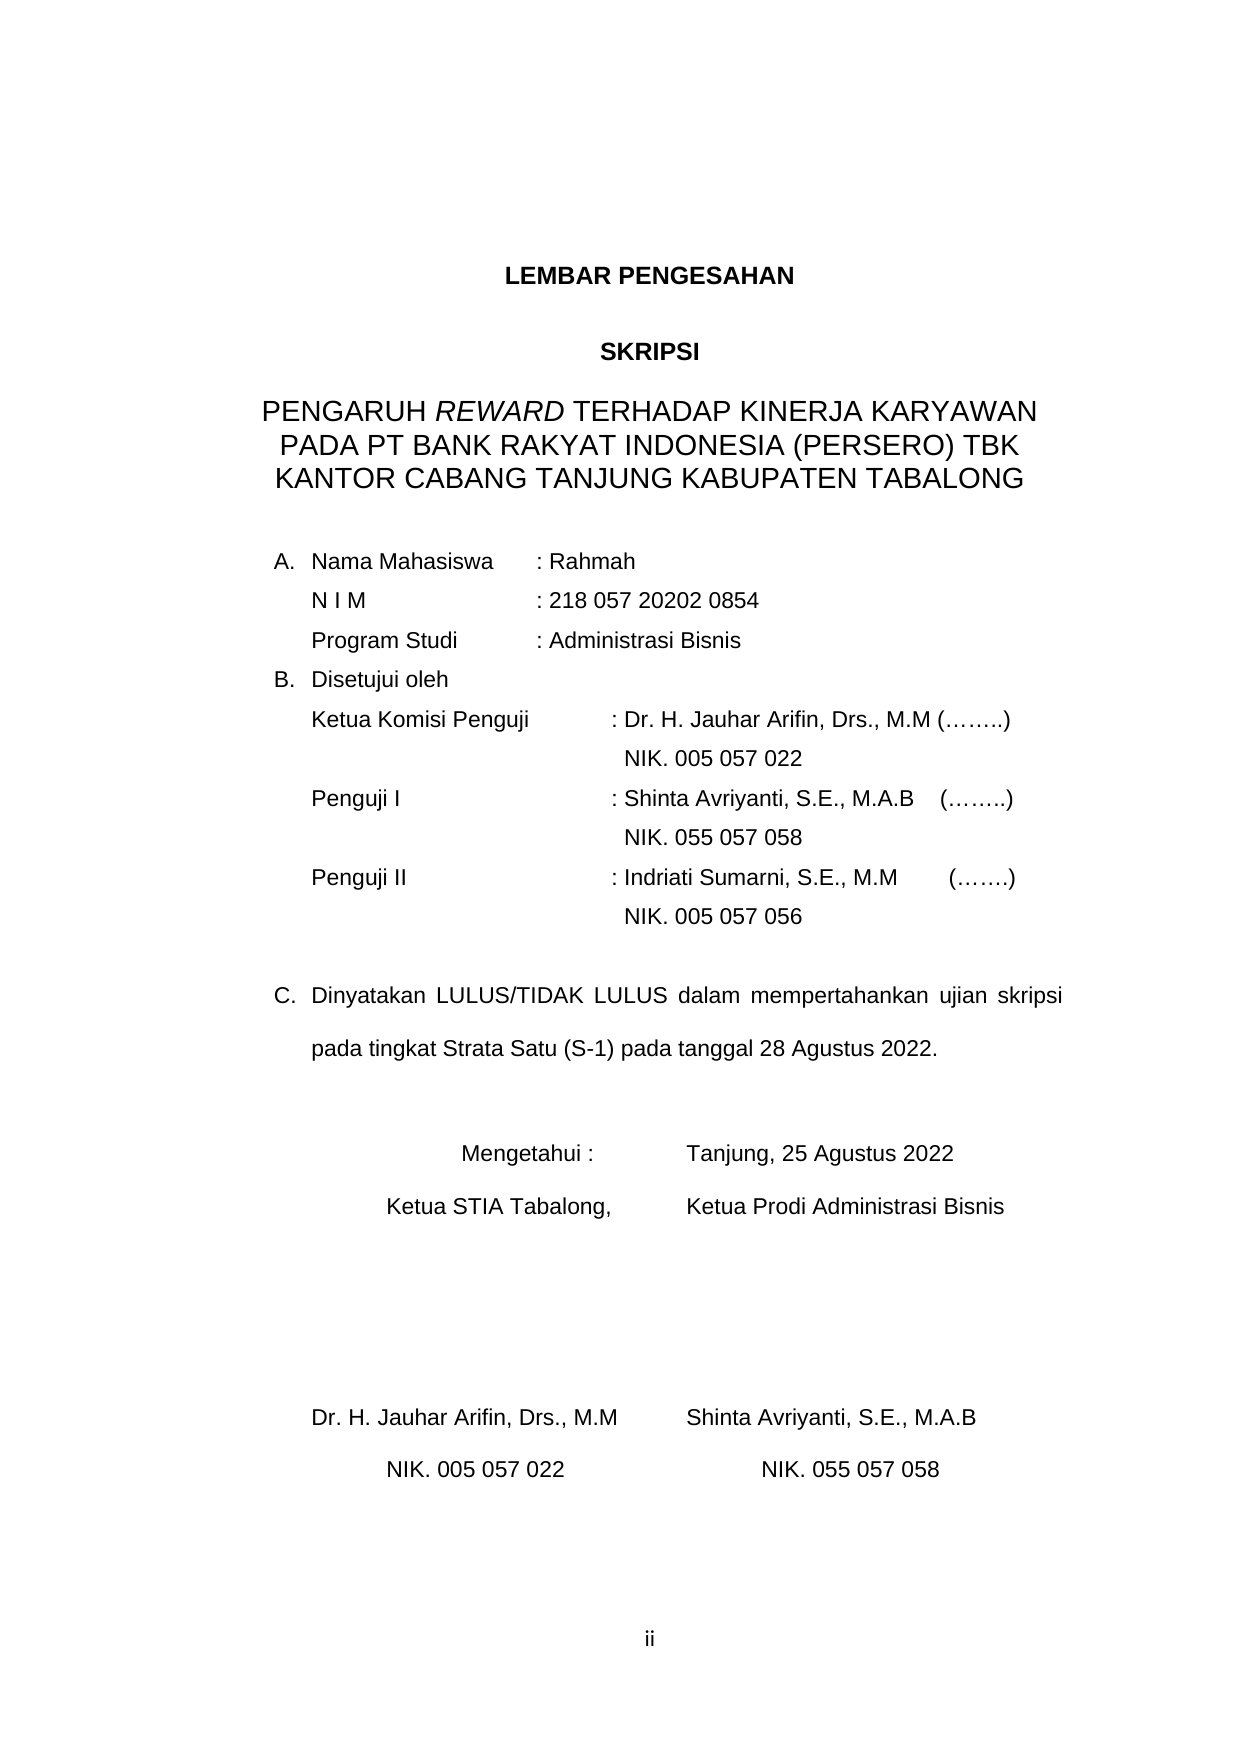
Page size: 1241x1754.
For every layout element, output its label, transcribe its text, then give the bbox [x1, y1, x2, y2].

list Penguji I : Shinta Avriyanti, S.E., M.A.B (……..) [311, 784, 1063, 811]
list Program Studi : Administrasi Bisnis [311, 627, 1063, 653]
subtitle LEMBAR PENGESAHAN [236, 261, 1063, 290]
list Penguji II : Indriati Sumarni, S.E., M.M (…….) [311, 863, 1063, 890]
text SKRIPSI [236, 337, 1063, 366]
text PENGARUH REWARD TERHADAP KINERJA KARYAWAN PADA PT BANK RAKYAT INDONESIA (PERSERO) TBK KANTOR CABANG TANJUNG KABUPATEN TABALONG [236, 394, 1063, 495]
list N I M : 218 057 20202 0854 [311, 587, 1063, 613]
list NIK. 005 057 022 NIK. 055 057 058 [311, 1456, 1063, 1483]
list Nama Mahasiswa : Rahmah [274, 548, 1063, 574]
list NIK. 005 057 022 [311, 745, 1063, 771]
list Disetujui oleh [274, 666, 1063, 692]
list Ketua Komisi Penguji : Dr. H. Jauhar Arifin, Drs., M.M (……..) [311, 706, 1063, 732]
list Mengetahui : Tanjung, 25 Agustus 2022 [461, 1140, 1063, 1166]
list Dinyatakan LULUS/TIDAK LULUS dalam mempertahankan ujian skripsi pada tingkat Strata Satu (S-1) pada tanggal 28 Agustus 2022. [274, 982, 1063, 1061]
list Dr. H. Jauhar Arifin, Drs., M.M Shinta Avriyanti, S.E., M.A.B [311, 1404, 1063, 1430]
text Ketua STIA Tabalong, Ketua Prodi Administrasi Bisnis [311, 1193, 1063, 1219]
list NIK. 005 057 056 [311, 903, 1063, 929]
list NIK. 055 057 058 [311, 824, 1063, 850]
